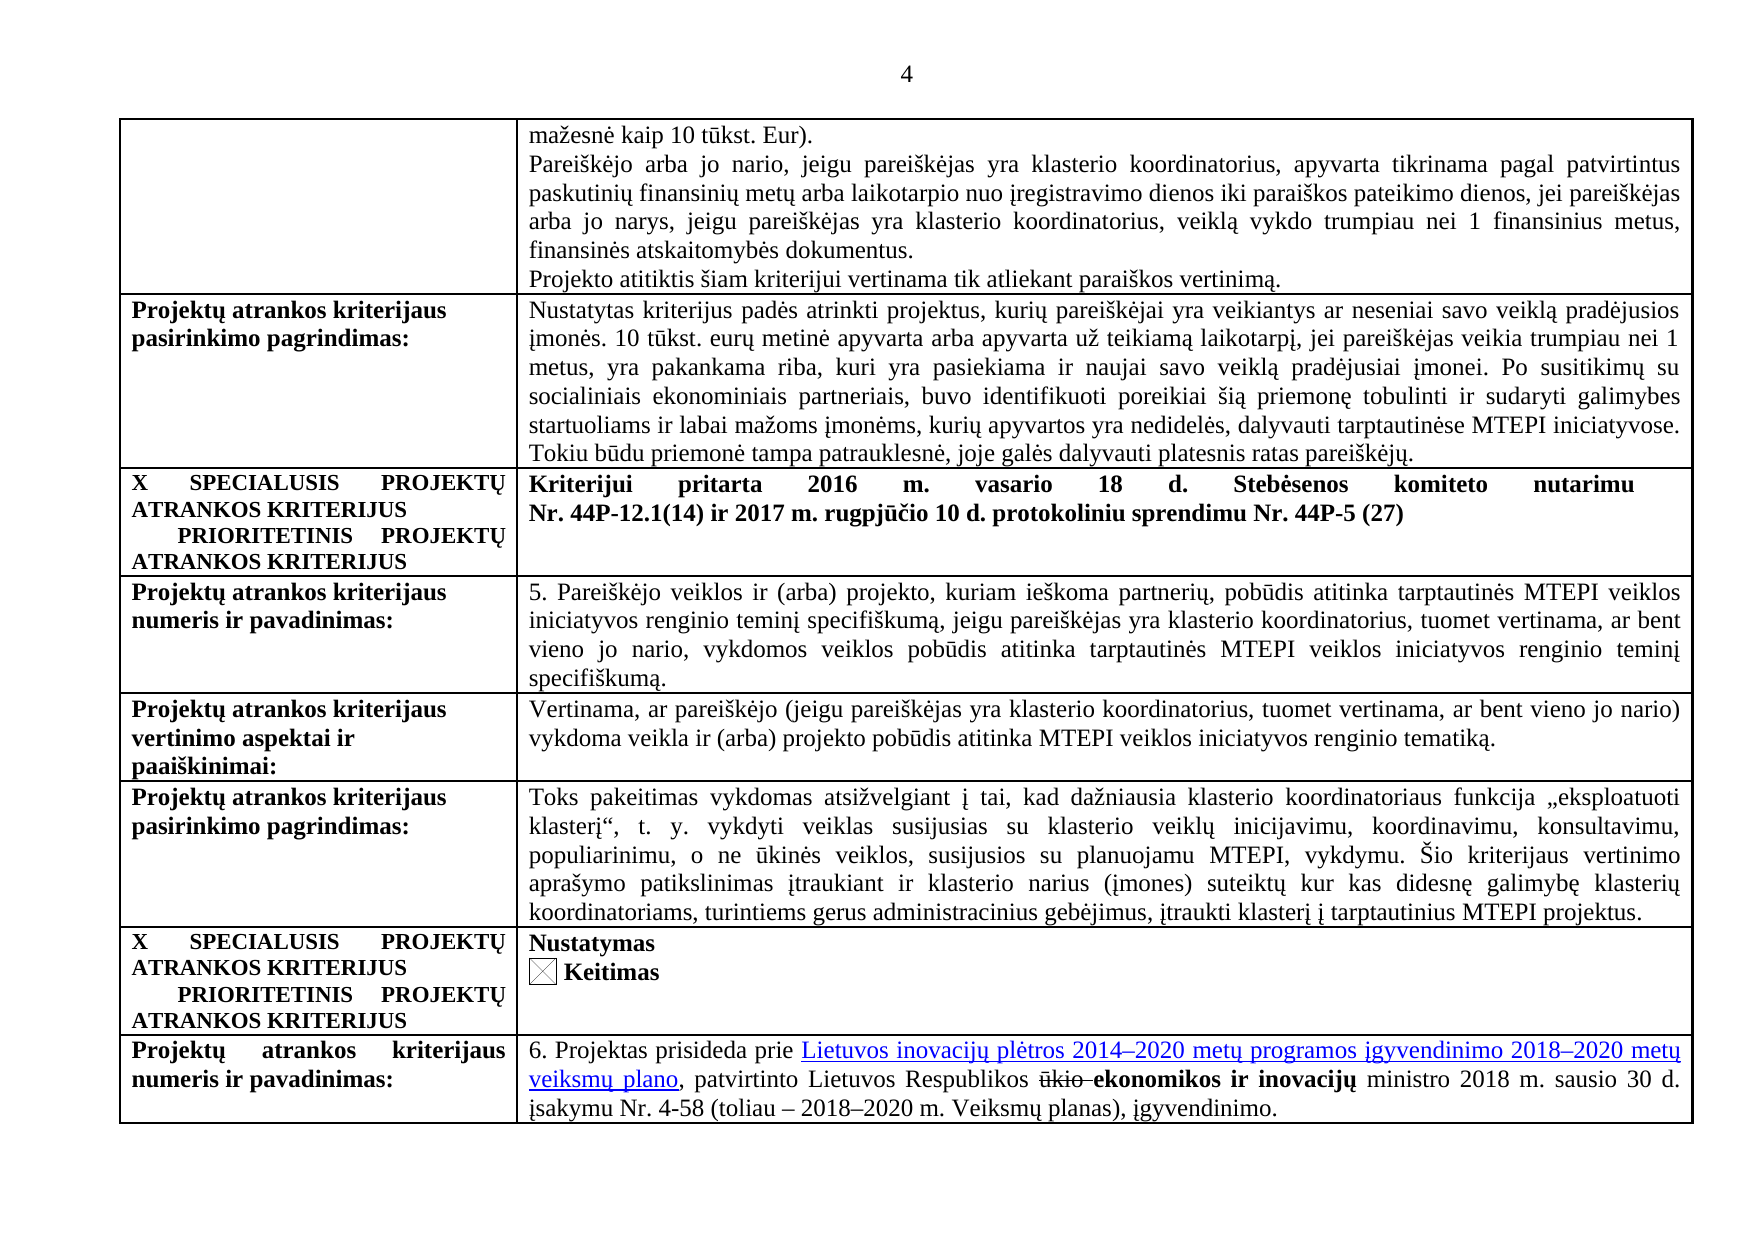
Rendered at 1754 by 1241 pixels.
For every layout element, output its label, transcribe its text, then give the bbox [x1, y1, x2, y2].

table_cell Nustatytas kriterijus padės atrinkti projektus, kurių pareiškėjai yra veikiantys ar neseniai savo veiklą pradėjusios įmonės. 10 tūkst. eurų metinė apyvarta arba apyvarta už teikiamą laikotarpį, jei pareiškėjas veikia trumpiau nei 1 metus, yra pakankama riba, kuri yra pasiekiama ir naujai savo veiklą pradėjusiai įmonei. Po susitikimų su socialiniais ekonominiais partneriais, buvo identifikuoti poreikiai šią priemonę tobulinti ir sudaryti galimybes startuoliams ir labai mažoms įmonėms, kurių apyvartos yra nedidelės, dalyvauti tarptautinėse MTEPI iniciatyvose. Tokiu būdu priemonė tampa patrauklesnė, joje galės dalyvauti platesnis ratas pareiškėjų. [518, 295, 1691, 467]
table_cell Vertinama, ar pareiškėjo (jeigu pareiškėjas yra klasterio koordinatorius, tuomet vertinama, ar bent vieno jo nario) vykdoma veikla ir (arba) projekto pobūdis atitinka MTEPI veiklos iniciatyvos renginio tematiką. [518, 694, 1691, 780]
table_cell X SPECIALUSIS PROJEKTŲ ATRANKOS KRITERIJUS PRIORITETINIS PROJEKTŲ ATRANKOS KRITERIJUS [121, 469, 516, 575]
table_cell 6. Projektas prisideda prie Lietuvos inovacijų plėtros 2014–2020 metų programos įgyvendinimo 2018–2020 metų veiksmų plano, patvirtinto Lietuvos Respublikos ūkio ekonomikos ir inovacijų ministro 2018 m. sausio 30 d. įsakymu Nr. 4-58 (toliau – 2018–2020 m. Veiksmų planas), įgyvendinimo. [518, 1036, 1691, 1122]
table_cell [518, 120, 1691, 293]
table_cell X SPECIALUSIS PROJEKTŲ ATRANKOS KRITERIJUS PRIORITETINIS PROJEKTŲ ATRANKOS KRITERIJUS [121, 928, 516, 1033]
table_cell 5. Pareiškėjo veiklos ir (arba) projekto, kuriam ieškoma partnerių, pobūdis atitinka tarptautinės MTEPI veiklos iniciatyvos renginio teminį specifiškumą, jeigu pareiškėjas yra klasterio koordinatorius, tuomet vertinama, ar bent vieno jo nario, vykdomos veiklos pobūdis atitinka tarptautinės MTEPI veiklos iniciatyvos renginio teminį specifiškumą. [518, 577, 1691, 692]
table_cell Projektų atrankos kriterijaus pasirinkimo pagrindimas: [121, 295, 516, 467]
table_cell Projektų atrankos kriterijaus pasirinkimo pagrindimas: [121, 782, 516, 926]
table_cell Toks pakeitimas vykdomas atsižvelgiant į tai, kad dažniausia klasterio koordinatoriaus funkcija „eksploatuoti klasterį“, t. y. vykdyti veiklas susijusias su klasterio veiklų inicijavimu, koordinavimu, konsultavimu, populiarinimu, o ne ūkinės veiklos, susijusios su planuojamu MTEPI, vykdymu. Šio kriterijaus vertinimo aprašymo patikslinimas įtraukiant ir klasterio narius (įmones) suteiktų kur kas didesnę galimybę klasterių koordinatoriams, turintiems gerus administracinius gebėjimus, įtraukti klasterį į tarptautinius MTEPI projektus. [518, 782, 1691, 926]
table_cell Projektų atrankos kriterijaus numeris ir pavadinimas: [121, 1036, 516, 1122]
table_cell Projektų atrankos kriterijaus numeris ir pavadinimas: [121, 577, 516, 692]
table_cell Projektų atrankos kriterijaus vertinimo aspektai ir paaiškinimai: [121, 694, 516, 780]
table_cell Nustatymas Keitimas [518, 928, 1691, 1033]
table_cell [121, 120, 516, 293]
table_cell Kriterijui pritarta 2016 m. vasario 18 d. Stebėsenos komiteto nutarimu Nr. 44P-12.1(14) ir 2017 m. rugpjūčio 10 d. protokoliniu sprendimu Nr. 44P-5 (27) [518, 469, 1691, 575]
